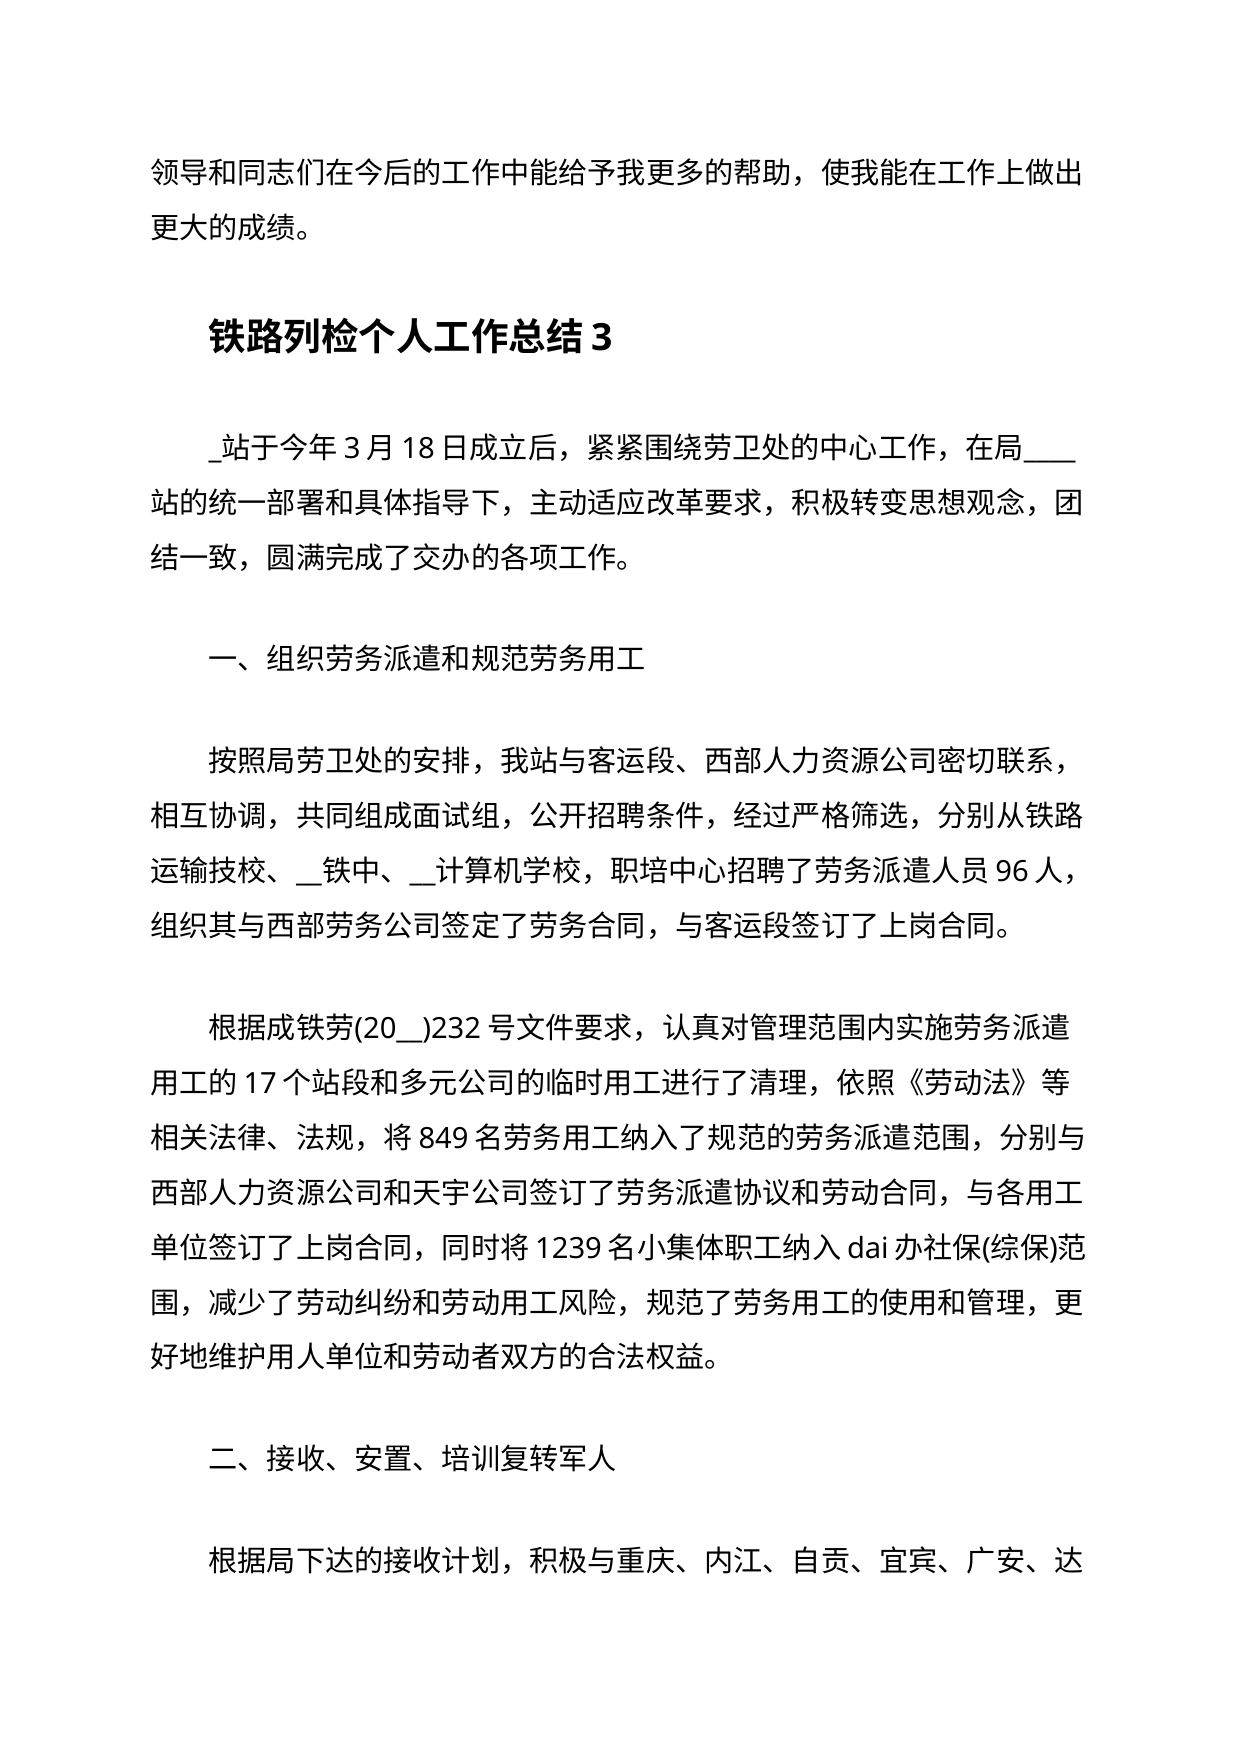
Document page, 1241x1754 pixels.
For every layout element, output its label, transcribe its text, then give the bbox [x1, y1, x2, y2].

text 二、接收、安置、培训复转军人 [150, 1436, 1090, 1478]
text _站于今年3月18日成立后，紧紧围绕劳卫处的中心工作，在局____站的统一部署和具体指导下，主动适应改革要求，积极转变思想观念，团结一致，圆满完成了交办的各项工作。 [150, 424, 1090, 576]
text 一、组织劳务派遣和规范劳务用工 [150, 636, 1090, 678]
text 根据成铁劳(20__)232号文件要求，认真对管理范围内实施劳务派遣用工的17个站段和多元公司的临时用工进行了清理，依照《劳动法》等相关法律、法规，将849名劳务用工纳入了规范的劳务派遣范围，分别与西部人力资源公司和天宇公司签订了劳务派遣协议和劳动合同，与各用工单位签订了上岗合同，同时将1239名小集体职工纳入dai办社保(综保)范围，减少了劳动纠纷和劳动用工风险，规范了劳务用工的使用和管理，更好地维护用人单位和劳动者双方的合法权益。 [150, 1004, 1090, 1376]
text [150, 150, 1090, 247]
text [150, 1538, 1090, 1580]
text 铁路列检个人工作总结3 [150, 307, 1090, 361]
text 按照局劳卫处的安排，我站与客运段、西部人力资源公司密切联系，相互协调，共同组成面试组，公开招聘条件，经过严格筛选，分别从铁路运输技校、__铁中、__计算机学校，职培中心招聘了劳务派遣人员96人，组织其与西部劳务公司签定了劳务合同，与客运段签订了上岗合同。 [150, 738, 1090, 945]
